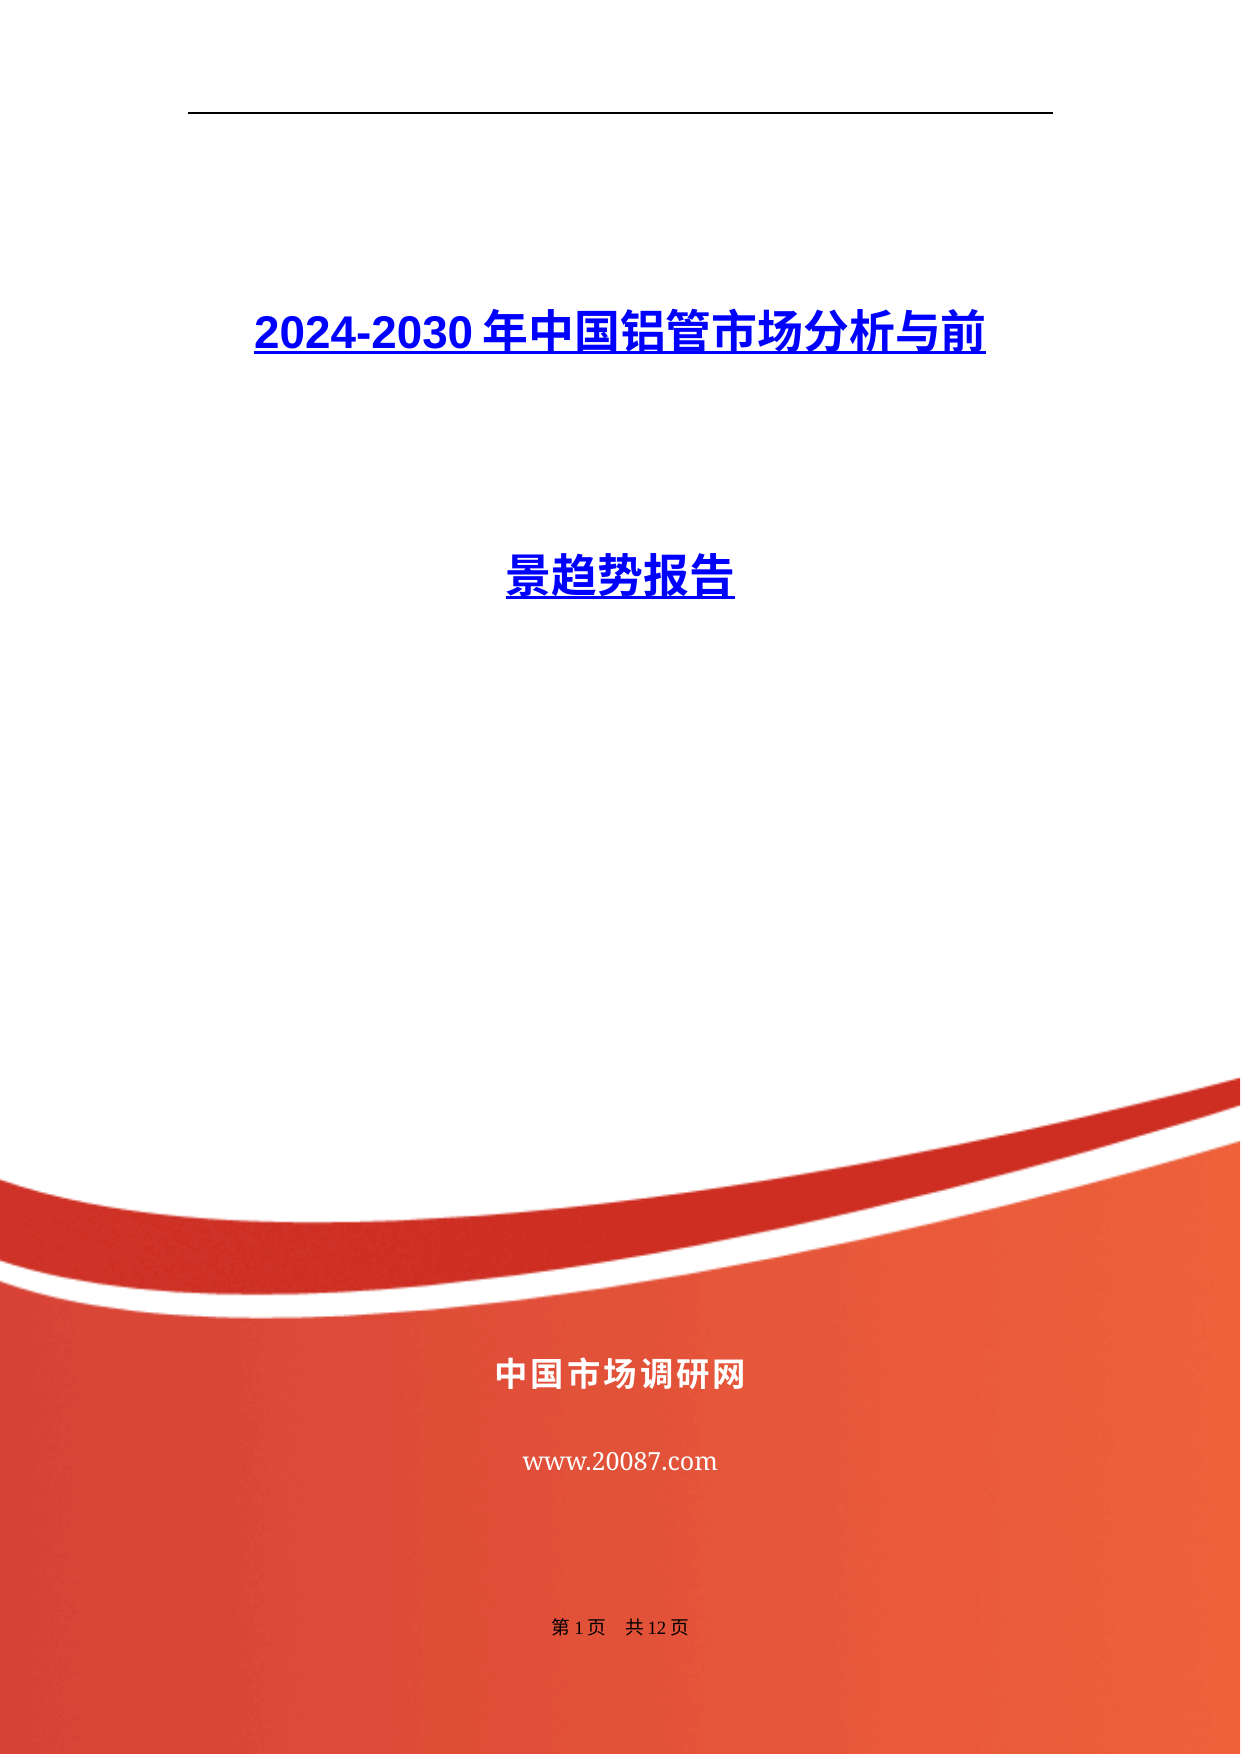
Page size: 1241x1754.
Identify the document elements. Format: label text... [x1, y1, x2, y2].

text www.20087.com [187, 1428, 1053, 1493]
picture [0, 1006, 1241, 1754]
table_header 2024-2030年中国铝管市场分析与前景趋势报告 [188, 207, 1053, 773]
subtitle 中国市场调研网 [187, 1339, 1053, 1404]
